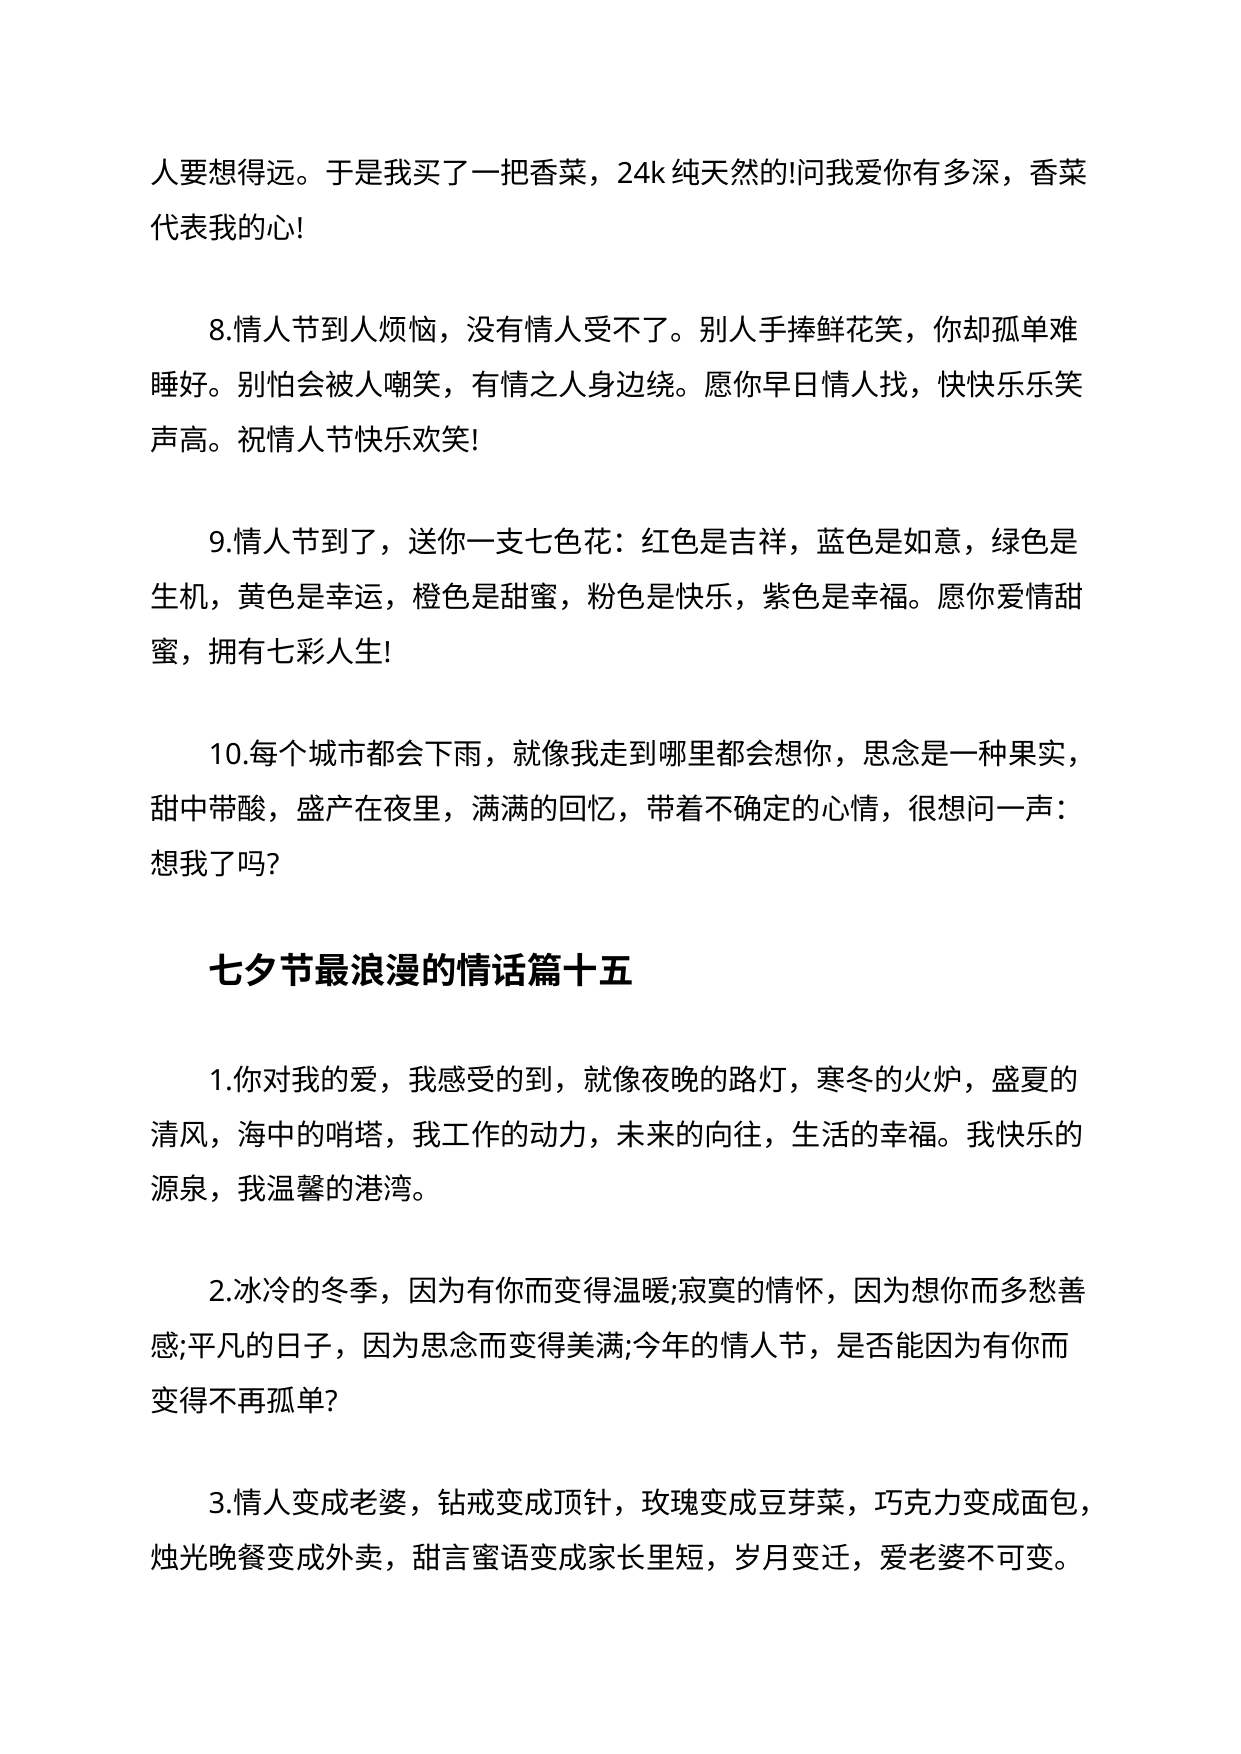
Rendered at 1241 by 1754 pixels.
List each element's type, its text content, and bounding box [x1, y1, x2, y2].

text 10.每个城市都会下雨，就像我走到哪里都会想你，思念是一种果实，甜中带酸，盛产在夜里，满满的回忆，带着不确定的心情，很想问一声：想我了吗? [150, 731, 1090, 883]
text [150, 150, 1090, 247]
text 1.你对我的爱，我感受的到，就像夜晚的路灯，寒冬的火炉，盛夏的清风，海中的哨塔，我工作的动力，未来的向往，生活的幸福。我快乐的源泉，我温馨的港湾。 [150, 1056, 1090, 1208]
text 8.情人节到人烦恼，没有情人受不了。别人手捧鲜花笑，你却孤单难睡好。别怕会被人嘲笑，有情之人身边绕。愿你早日情人找，快快乐乐笑声高。祝情人节快乐欢笑! [150, 307, 1090, 459]
text 9.情人节到了，送你一支七色花：红色是吉祥，蓝色是如意，绿色是生机，黄色是幸运，橙色是甜蜜，粉色是快乐，紫色是幸福。愿你爱情甜蜜，拥有七彩人生! [150, 519, 1090, 671]
text 七夕节最浪漫的情话篇十五 [150, 943, 1090, 994]
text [150, 1480, 1090, 1577]
text 2.冰冷的冬季，因为有你而变得温暖;寂寞的情怀，因为想你而多愁善感;平凡的日子，因为思念而变得美满;今年的情人节，是否能因为有你而变得不再孤单? [150, 1268, 1090, 1420]
